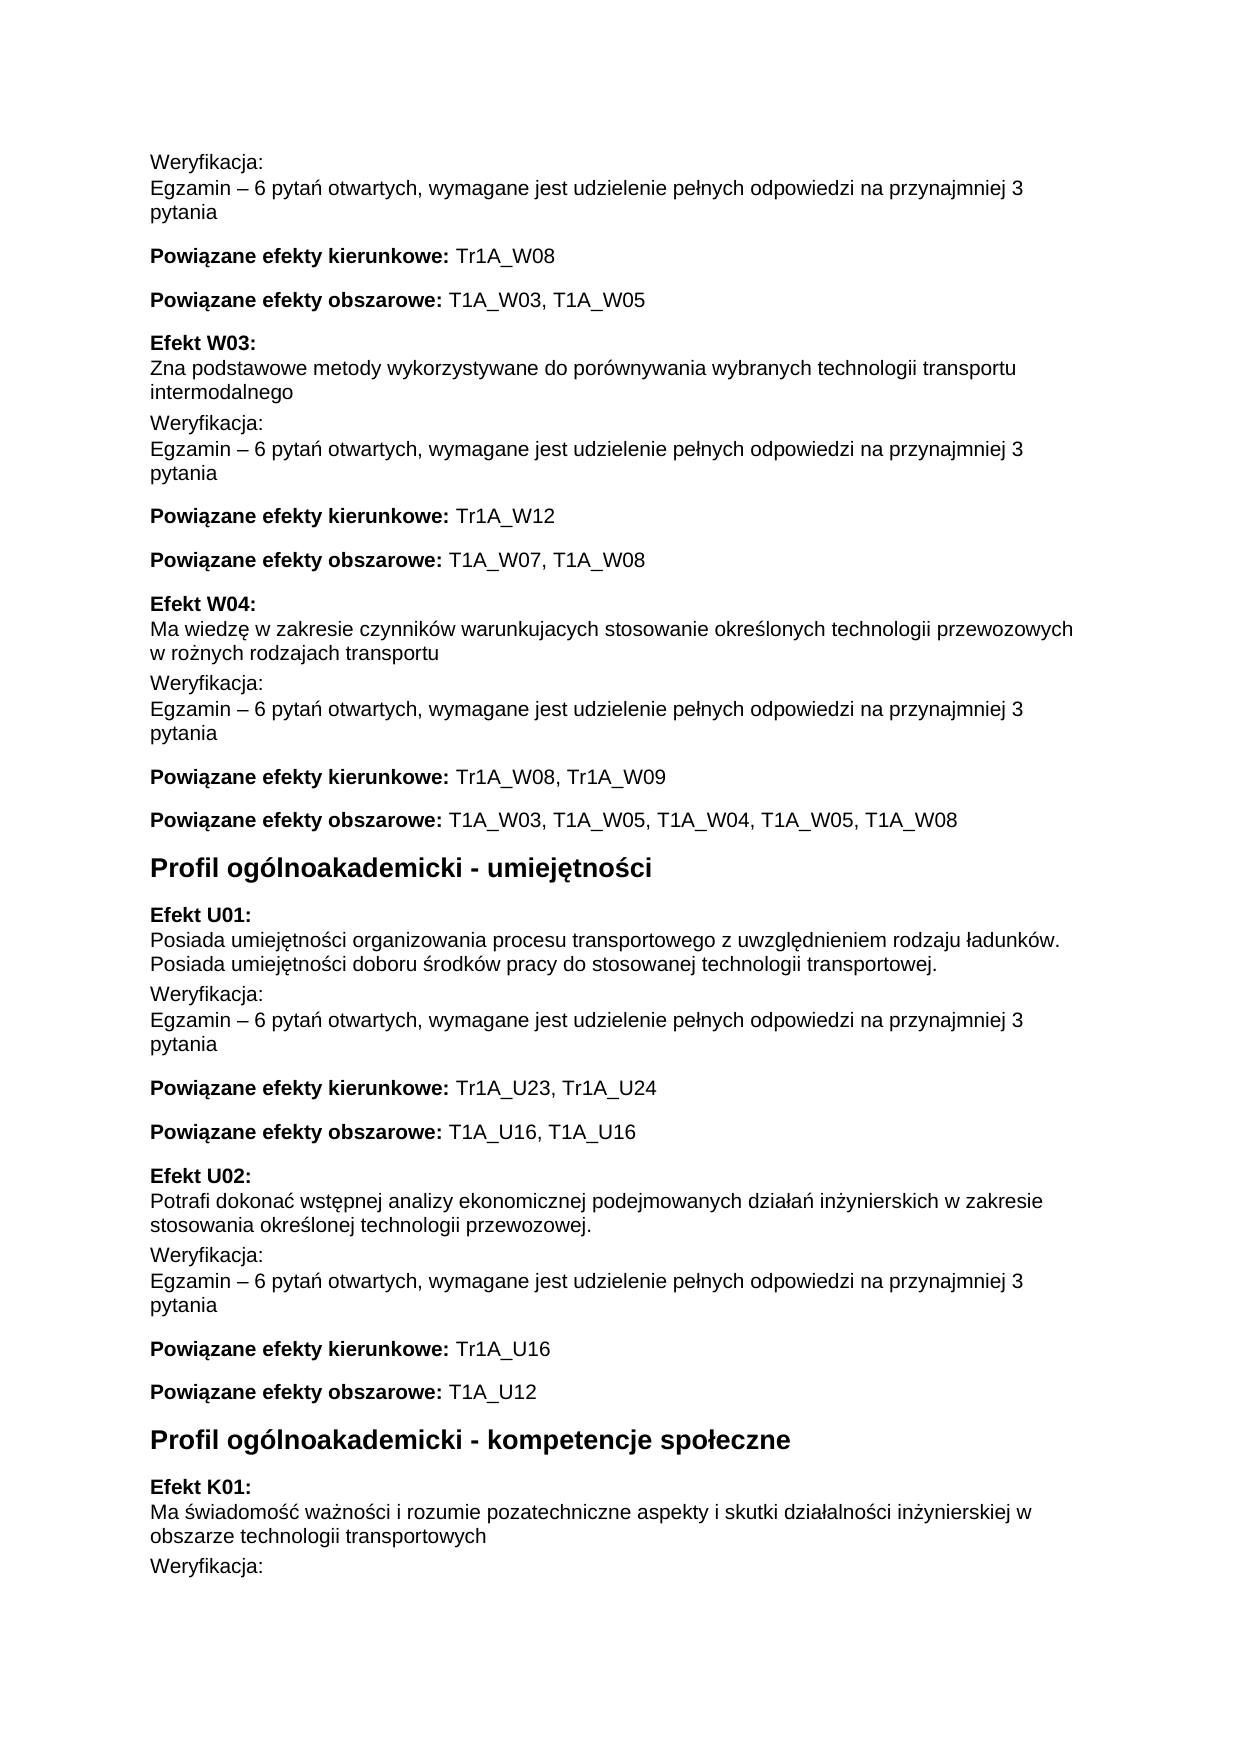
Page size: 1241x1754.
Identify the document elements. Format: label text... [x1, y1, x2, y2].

text Egzamin – 6 pytań otwartych, wymagane jest udzielenie pełnych odpowiedzi na przynajmniej 3 pytania [150, 436, 1090, 484]
text Weryfikacja: [150, 1554, 1090, 1578]
text Powiązane efekty obszarowe: T1A_W07, T1A_W08 [150, 548, 1090, 572]
text Efekt W03: [150, 331, 1090, 355]
text Posiada umiejętności organizowania procesu transportowego z uwzględnieniem rodzaju ładunków. Posiada umiejętności doboru środków pracy do stosowanej technologii transportowej. [150, 928, 1090, 976]
text Efekt U01: [150, 903, 1090, 927]
text Powiązane efekty kierunkowe: Tr1A_W08, Tr1A_W09 [150, 764, 1090, 788]
text Powiązane efekty obszarowe: T1A_W03, T1A_W05, T1A_W04, T1A_W05, T1A_W08 [150, 808, 1090, 832]
text Egzamin – 6 pytań otwartych, wymagane jest udzielenie pełnych odpowiedzi na przynajmniej 3 pytania [150, 1269, 1090, 1317]
text Weryfikacja: [150, 150, 1090, 174]
text Powiązane efekty obszarowe: T1A_U12 [150, 1380, 1090, 1404]
text Ma świadomość ważności i rozumie pozatechniczne aspekty i skutki działalności inżynierskiej w obszarze technologii transportowych [150, 1500, 1090, 1548]
text Powiązane efekty kierunkowe: Tr1A_U16 [150, 1336, 1090, 1360]
text Powiązane efekty kierunkowe: Tr1A_W08 [150, 244, 1090, 268]
text Powiązane efekty kierunkowe: Tr1A_U23, Tr1A_U24 [150, 1076, 1090, 1100]
text Powiązane efekty obszarowe: T1A_W03, T1A_W05 [150, 287, 1090, 311]
text Potrafi dokonać wstępnej analizy ekonomicznej podejmowanych działań inżynierskich w zakresie stosowania określonej technologii przewozowej. [150, 1188, 1090, 1236]
text Weryfikacja: [150, 1243, 1090, 1267]
text Egzamin – 6 pytań otwartych, wymagane jest udzielenie pełnych odpowiedzi na przynajmniej 3 pytania [150, 697, 1090, 745]
text Powiązane efekty kierunkowe: Tr1A_W12 [150, 504, 1090, 528]
text Egzamin – 6 pytań otwartych, wymagane jest udzielenie pełnych odpowiedzi na przynajmniej 3 pytania [150, 176, 1090, 224]
text Efekt W04: [150, 592, 1090, 616]
text Efekt U02: [150, 1163, 1090, 1187]
text Ma wiedzę w zakresie czynników warunkujacych stosowanie określonych technologii przewozowych w rożnych rodzajach transportu [150, 617, 1090, 664]
text Zna podstawowe metody wykorzystywane do porównywania wybranych technologii transportu intermodalnego [150, 356, 1090, 404]
text Weryfikacja: [150, 671, 1090, 695]
text Powiązane efekty obszarowe: T1A_U16, T1A_U16 [150, 1120, 1090, 1144]
text Weryfikacja: [150, 410, 1090, 434]
text Efekt K01: [150, 1475, 1090, 1499]
text Weryfikacja: [150, 982, 1090, 1006]
text Egzamin – 6 pytań otwartych, wymagane jest udzielenie pełnych odpowiedzi na przynajmniej 3 pytania [150, 1008, 1090, 1056]
subtitle Profil ogólnoakademicki - umiejętności [150, 852, 1090, 883]
subtitle Profil ogólnoakademicki - kompetencje społeczne [150, 1424, 1090, 1455]
